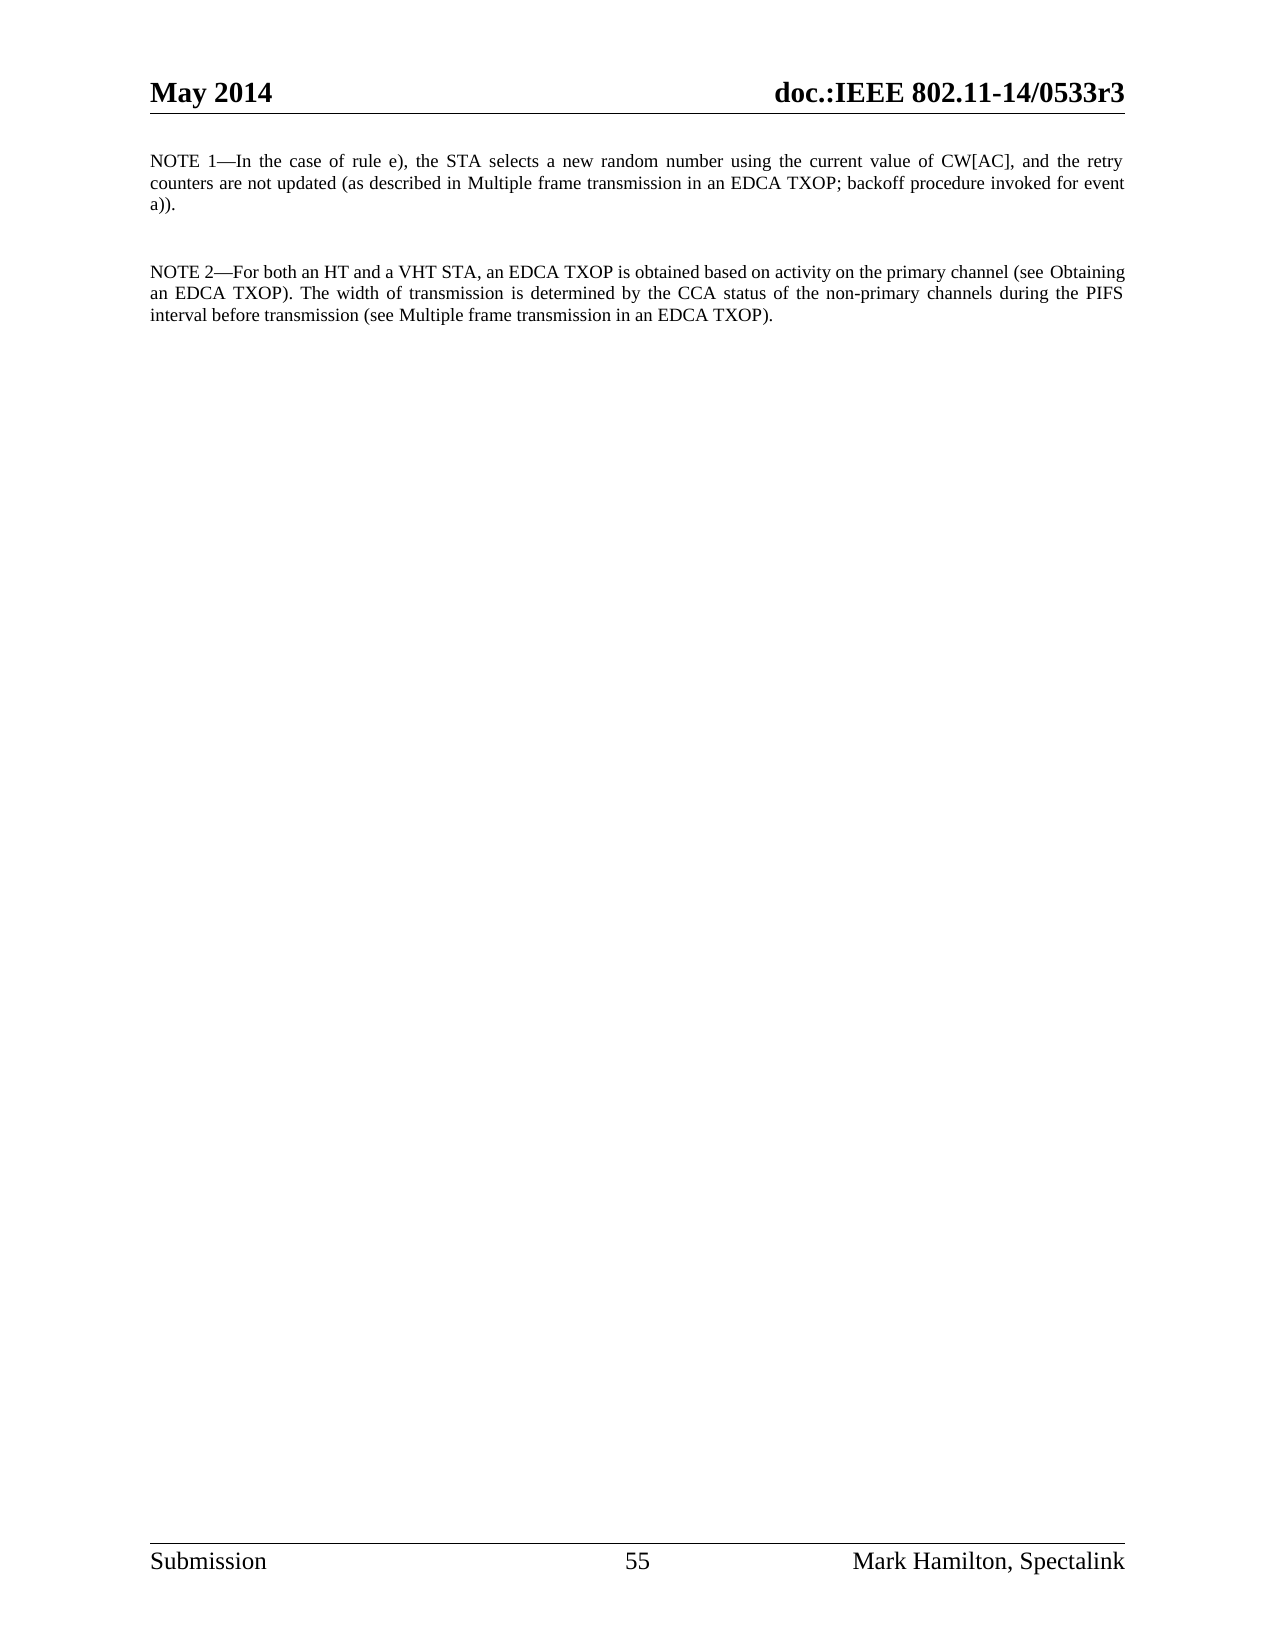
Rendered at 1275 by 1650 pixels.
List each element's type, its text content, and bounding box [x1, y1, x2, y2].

text NOTE 1—In the case of rule e), the STA selects a new random number using the current value of CW[AC], and the retry counters are not updated (as described in Multiple frame transmission in an EDCA TXOP; backoff procedure invoked for event a)). [150, 150, 1125, 215]
text NOTE 2—For both an HT and a VHT STA, an EDCA TXOP is obtained based on activity on the primary channel (see Obtaining an EDCA TXOP). The width of transmission is determined by the CCA status of the non-primary channels during the PIFS interval before transmission (see Multiple frame transmission in an EDCA TXOP). [150, 261, 1125, 325]
